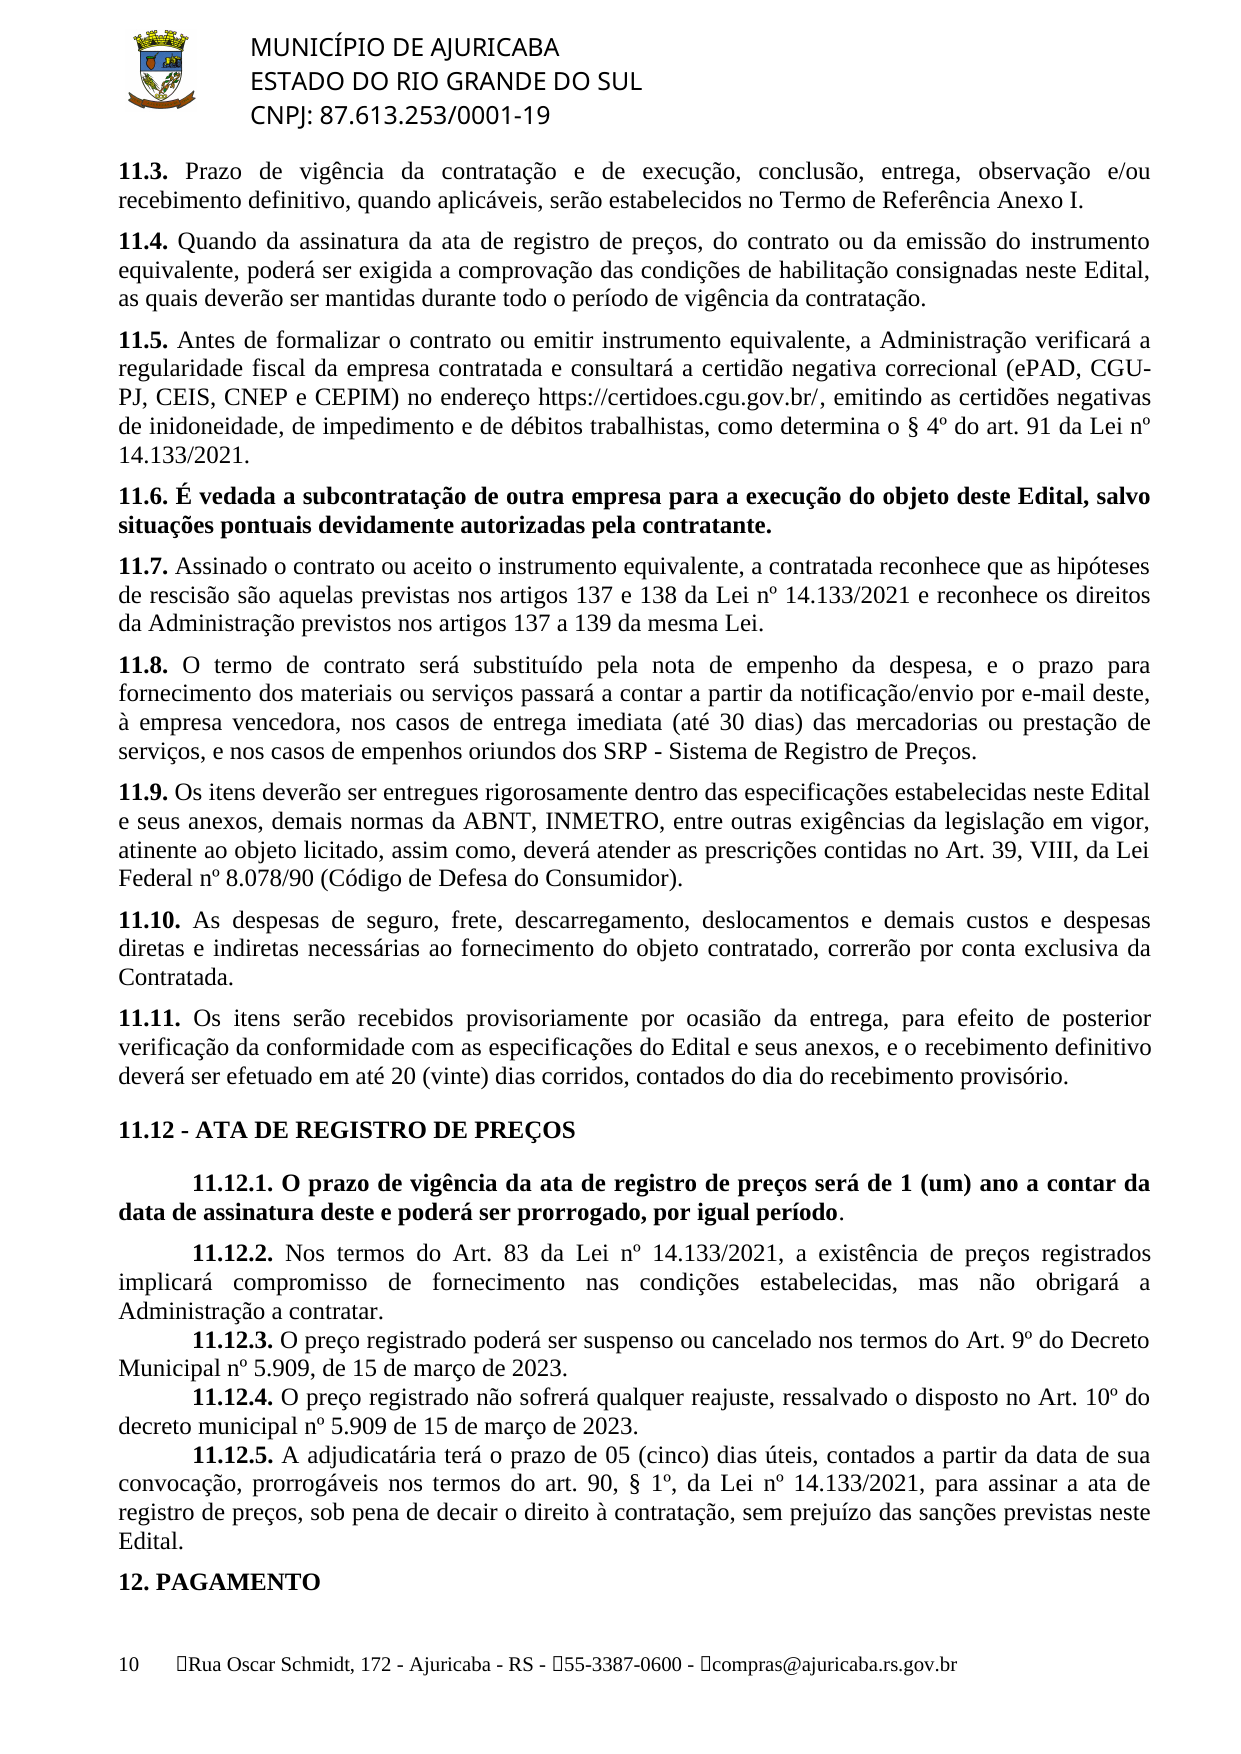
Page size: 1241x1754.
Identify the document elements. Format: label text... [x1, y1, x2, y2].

text 11.12 - ATA DE REGISTRO DE PREÇOS [118, 1115, 1152, 1143]
text 11.12.4. O preço registrado não sofrerá qualquer reajuste, ressalvado o disposto no Art. 10º do decreto municipal nº 5.909 de 15 de março de 2023. [118, 1382, 1152, 1440]
text 11.9. Os itens deverão ser entregues rigorosamente dentro das especificações estabelecidas neste Edital e seus anexos, demais normas da ABNT, INMETRO, entre outras exigências da legislação em vigor, atinente ao objeto licitado, assim como, deverá atender as prescrições contidas no Art. 39, VIII, da Lei Federal nº 8.078/90 (Código de Defesa do Consumidor). [118, 777, 1152, 892]
text 11.12.3. O preço registrado poderá ser suspenso ou cancelado nos termos do Art. 9º do Decreto Municipal nº 5.909, de 15 de março de 2023. [118, 1325, 1152, 1382]
text 11.4. Quando da assinatura da ata de registro de preços, do contrato ou da emissão do instrumento equivalente, poderá ser exigida a comprovação das condições de habilitação consignadas neste Edital, as quais deverão ser mantidas durante todo o período de vigência da contratação. [118, 226, 1152, 312]
text 12. PAGAMENTO [118, 1567, 1152, 1596]
text 11.3. Prazo de vigência da contratação e de execução, conclusão, entrega, observação e/ou recebimento definitivo, quando aplicáveis, serão estabelecidos no Termo de Referência Anexo I. [118, 156, 1152, 213]
picture [125, 29, 197, 112]
text 11.12.5. A adjudicatária terá o prazo de 05 (cinco) dias úteis, contados a partir da data de sua convocação, prorrogáveis nos termos do art. 90, § 1º, da Lei nº 14.133/2021, para assinar a ata de registro de preços, sob pena de decair o direito à contratação, sem prejuízo das sanções previstas neste Edital. [118, 1440, 1152, 1555]
text 11.12.2. Nos termos do Art. 83 da Lei nº 14.133/2021, a existência de preços registrados implicará compromisso de fornecimento nas condições estabelecidas, mas não obrigará a Administração a contratar. [118, 1238, 1152, 1325]
text 11.6. É vedada a subcontratação de outra empresa para a execução do objeto deste Edital, salvo situações pontuais devidamente autorizadas pela contratante. [118, 481, 1152, 538]
text 11.11. Os itens serão recebidos provisoriamente por ocasião da entrega, para efeito de posterior verificação da conformidade com as especificações do Edital e seus anexos, e o recebimento definitivo deverá ser efetuado em até 20 (vinte) dias corridos, contados do dia do recebimento provisório. [118, 1003, 1152, 1090]
text 11.8. O termo de contrato será substituído pela nota de empenho da despesa, e o prazo para fornecimento dos materiais ou serviços passará a contar a partir da notificação/envio por e-mail deste, à empresa vencedora, nos casos de entrega imediata (até 30 dias) das mercadorias ou prestação de serviços, e nos casos de empenhos oriundos dos SRP - Sistema de Registro de Preços. [118, 650, 1152, 765]
text 11.12.1. O prazo de vigência da ata de registro de preços será de 1 (um) ano a contar da data de assinatura deste e poderá ser prorrogado, por igual período. [118, 1168, 1152, 1226]
text 11.7. Assinado o contrato ou aceito o instrumento equivalente, a contratada reconhece que as hipóteses de rescisão são aquelas previstas nos artigos 137 e 138 da Lei nº 14.133/2021 e reconhece os direitos da Administração previstos nos artigos 137 a 139 da mesma Lei. [118, 551, 1152, 637]
text 11.10. As despesas de seguro, frete, descarregamento, deslocamentos e demais custos e despesas diretas e indiretas necessárias ao fornecimento do objeto contratado, correrão por conta exclusiva da Contratada. [118, 905, 1152, 991]
text 11.5. Antes de formalizar o contrato ou emitir instrumento equivalente, a Administração verificará a regularidade fiscal da empresa contratada e consultará a certidão negativa correcional (ePAD, CGU-PJ, CEIS, CNEP e CEPIM) no endereço https://certidoes.cgu.gov.br/, emitindo as certidões negativas de inidoneidade, de impedimento e de débitos trabalhistas, como determina o § 4º do art. 91 da Lei nº 14.133/2021. [118, 325, 1152, 468]
